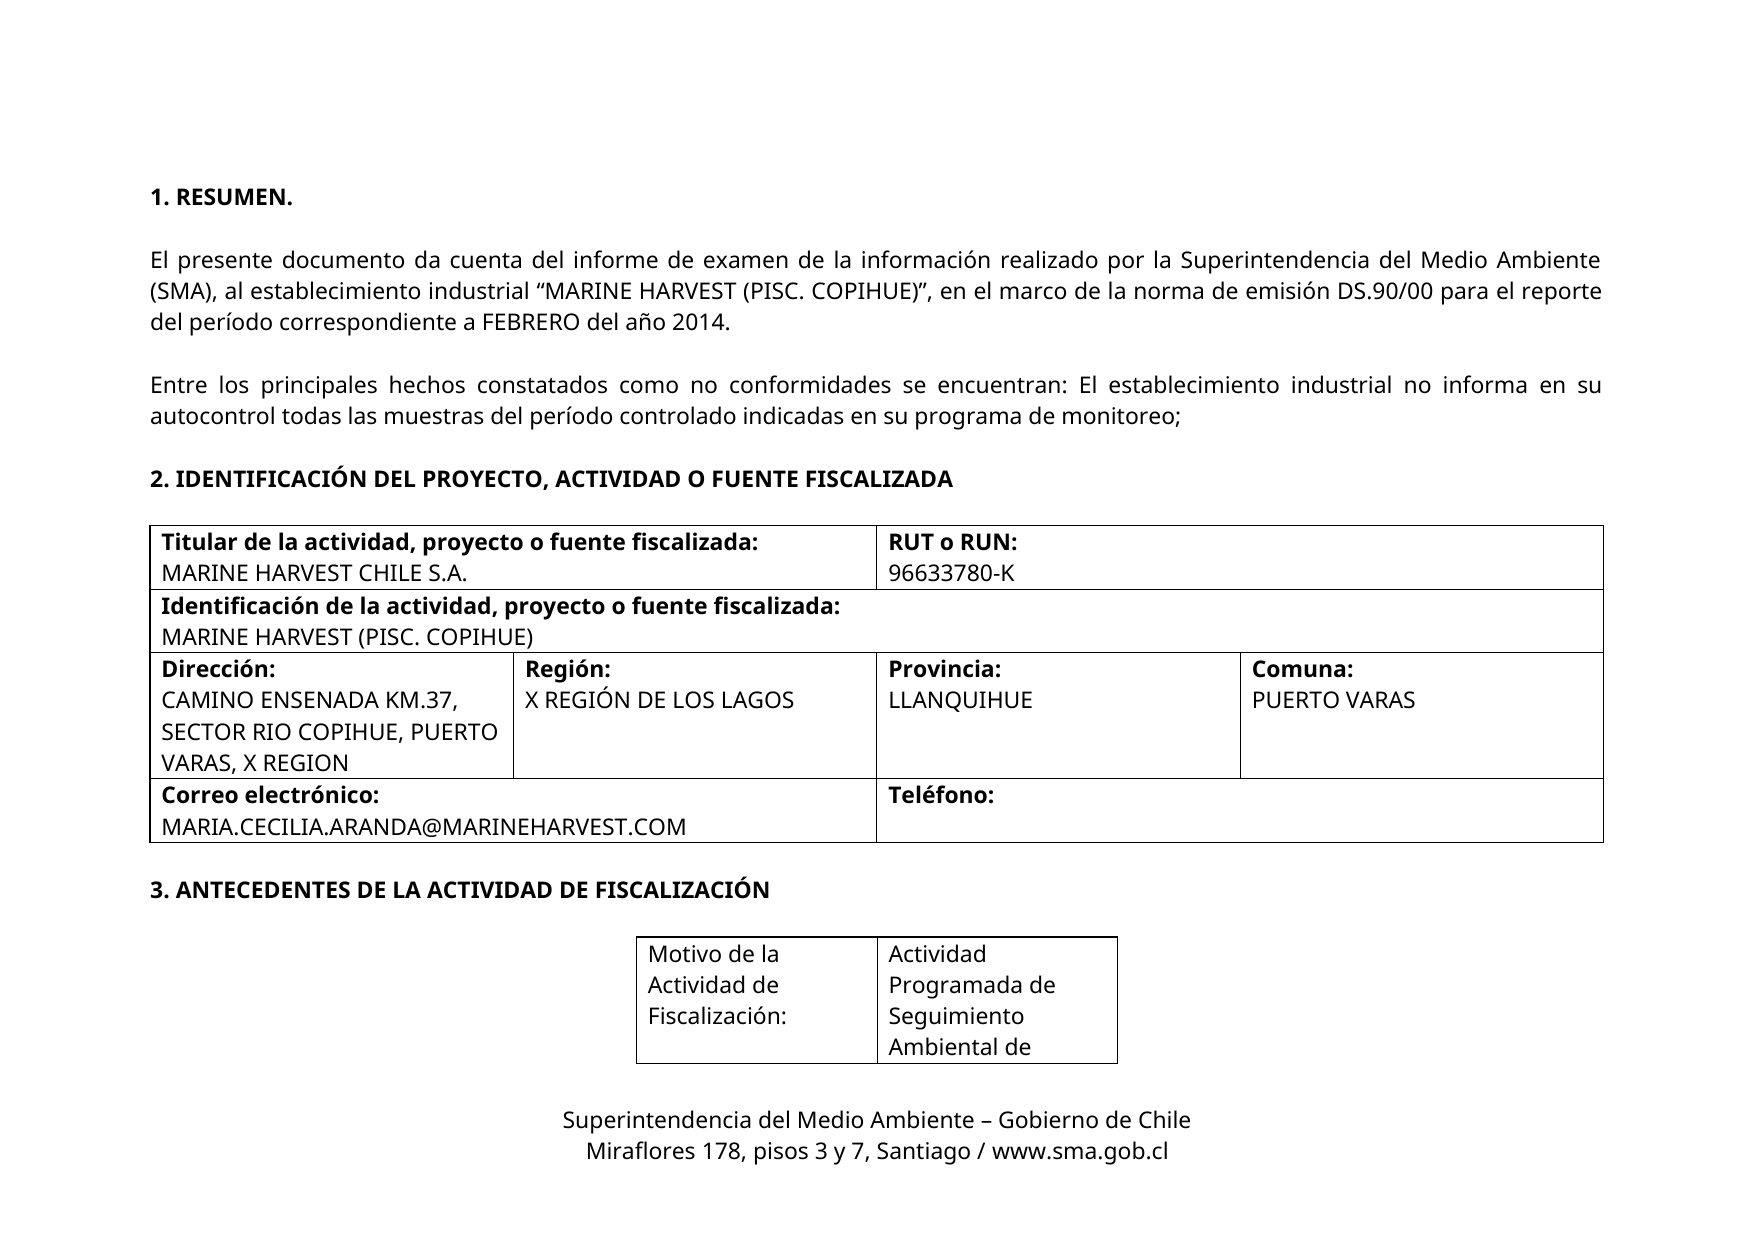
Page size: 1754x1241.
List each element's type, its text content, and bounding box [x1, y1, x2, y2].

text 2. IDENTIFICACIÓN DEL PROYECTO, ACTIVIDAD O FUENTE FISCALIZADA [150, 431, 1604, 494]
table_cell Teléfono: [877, 779, 1603, 842]
table_cell Dirección: CAMINO ENSENADA KM.37, SECTOR RIO COPIHUE, PUERTO VARAS, X REGION [151, 653, 513, 778]
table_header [637, 938, 877, 1062]
table_header Titular de la actividad, proyecto o fuente fiscalizada: MARINE HARVEST CHILE S.A. [151, 526, 876, 588]
text 1. RESUMEN. [150, 150, 1604, 212]
table_cell Comuna: PUERTO VARAS [1241, 653, 1603, 778]
text 3. ANTECEDENTES DE LA ACTIVIDAD DE FISCALIZACIÓN [150, 843, 1604, 905]
table_cell Correo electrónico: MARIA.CECILIA.ARANDA@MARINEHARVEST.COM [151, 779, 876, 842]
table_cell Identificación de la actividad, proyecto o fuente fiscalizada: MARINE HARVEST (PISC. COPIHUE) [151, 590, 1603, 652]
table_header RUT o RUN: 96633780-K [877, 526, 1603, 588]
table_cell Región: X REGIÓN DE LOS LAGOS [514, 653, 876, 778]
text El presente documento da cuenta del informe de examen de la información realizado por la Superintendencia del Medio Ambiente (SMA), al establecimiento industrial “MARINE HARVEST (PISC. COPIHUE)”, en el marco de la norma de emisión DS.90/00 para el reporte del período correspondiente a FEBRERO del año 2014. [150, 212, 1604, 337]
text Entre los principales hechos constatados como no conformidades se encuentran: El establecimiento industrial no informa en su autocontrol todas las muestras del período controlado indicadas en su programa de monitoreo; [150, 337, 1604, 431]
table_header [878, 938, 1117, 1062]
table_cell Provincia: LLANQUIHUE [877, 653, 1240, 778]
